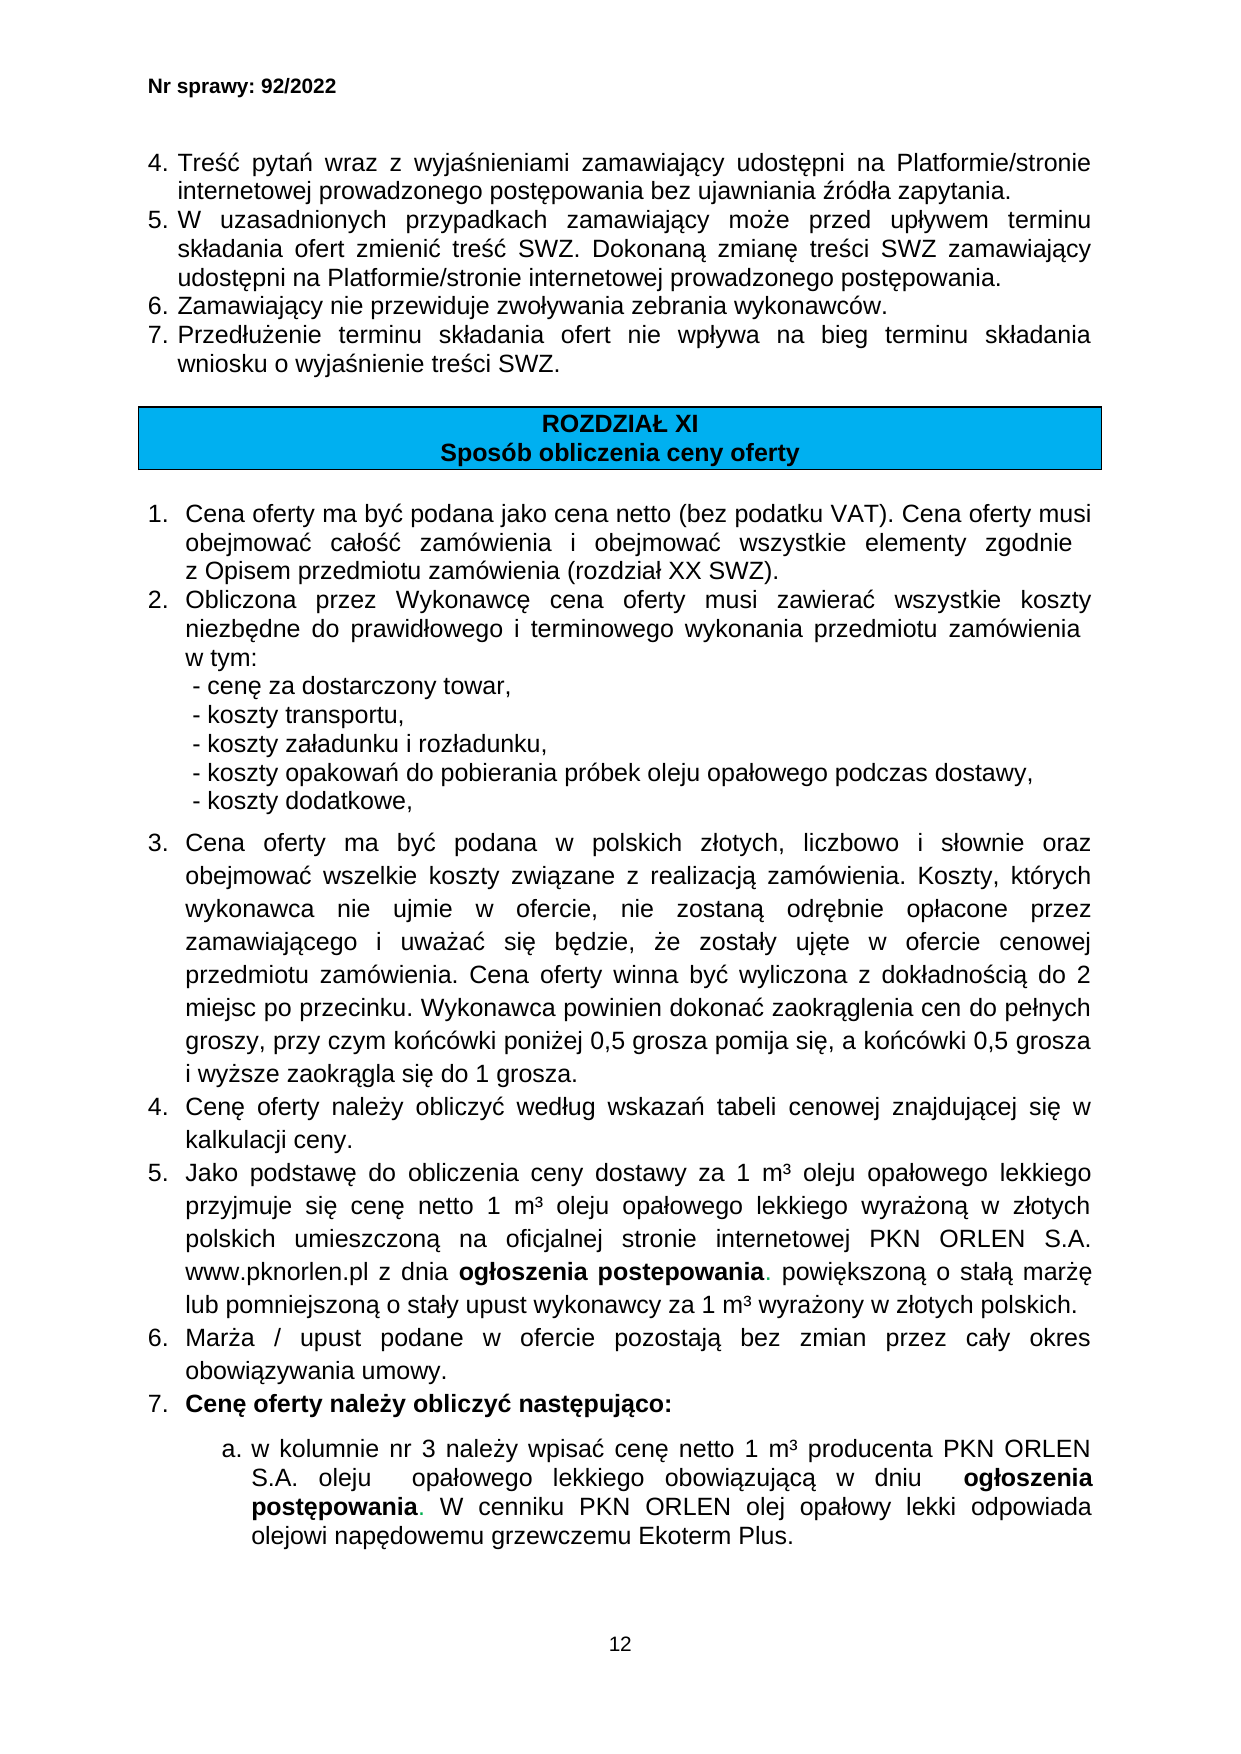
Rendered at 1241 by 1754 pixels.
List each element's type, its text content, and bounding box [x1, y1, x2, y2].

list Cena oferty ma być podana w polskich złotych, liczbowo i słownie oraz obejmować wszelkie koszty związane z realizacją zamówienia. Koszty, których wykonawca nie ujmie w ofercie, nie zostaną odrębnie opłacone przez zamawiającego i uważać się będzie, że zostały ujęte w ofercie cenowej przedmiotu zamówienia. Cena oferty winna być wyliczona z dokładnością do 2 miejsc po przecinku. Wykonawca powinien dokonać zaokrąglenia cen do pełnych groszy, przy czym końcówki poniżej 0,5 grosza pomija się, a końcówki 0,5 grosza i wyższe zaokrągla się do 1 grosza. [148, 828, 1093, 1087]
list Jako podstawę do obliczenia ceny dostawy za 1 m³ oleju opałowego lekkiego przyjmuje się cenę netto 1 m³ oleju opałowego lekkiego wyrażoną w złotych polskich umieszczoną na oficjalnej stronie internetowej PKN ORLEN S.A. www.pknorlen.pl z dnia ogłoszenia postepowania. powiększoną o stałą marżę lub pomniejszoną o stały upust wykonawcy za 1 m³ wyrażony w złotych polskich. [148, 1158, 1093, 1319]
text - koszty załadunku i rozładunku, [192, 729, 1093, 758]
text - koszty transportu, [192, 700, 1093, 729]
text - cenę za dostarczony towar, [192, 671, 1093, 700]
list Cenę oferty należy obliczyć następująco: [148, 1389, 1093, 1418]
list Marża / upust podane w ofercie pozostają bez zmian przez cały okres obowiązywania umowy. [148, 1323, 1093, 1385]
subtitle ROZDZIAŁ XI [139, 408, 1101, 435]
list Zamawiający nie przewiduje zwoływania zebrania wykonawców. [148, 291, 1093, 320]
list Cena oferty ma być podana jako cena netto (bez podatku VAT). Cena oferty musi obejmować całość zamówienia i obejmować wszystkie elementy zgodnie z Opisem przedmiotu zamówienia (rozdział XX SWZ). [148, 499, 1093, 585]
list w kolumnie nr 3 należy wpisać cenę netto 1 m³ producenta PKN ORLEN S.A. oleju opałowego lekkiego obowiązującą w dniu ogłoszenia postępowania. W cenniku PKN ORLEN olej opałowy lekki odpowiada olejowi napędowemu grzewczemu Ekoterm Plus. [221, 1434, 1093, 1549]
list Cenę oferty należy obliczyć według wskazań tabeli cenowej znajdującej się w kalkulacji ceny. [148, 1092, 1093, 1153]
list Przedłużenie terminu składania ofert nie wpływa na bieg terminu składania wniosku o wyjaśnienie treści SWZ. [148, 320, 1093, 378]
list Obliczona przez Wykonawcę cena oferty musi zawierać wszystkie koszty niezbędne do prawidłowego i terminowego wykonania przedmiotu zamówienia w tym: [148, 585, 1093, 671]
list Treść pytań wraz z wyjaśnieniami zamawiający udostępni na Platformie/stronie internetowej prowadzonego postępowania bez ujawniania źródła zapytania. [148, 148, 1093, 205]
list W uzasadnionych przypadkach zamawiający może przed upływem terminu składania ofert zmienić treść SWZ. Dokonaną zmianę treści SWZ zamawiający udostępni na Platformie/stronie internetowej prowadzonego postępowania. [148, 205, 1093, 291]
text - koszty dodatkowe, [192, 786, 1093, 815]
text - koszty opakowań do pobierania próbek oleju opałowego podczas dostawy, [192, 758, 1093, 786]
subtitle Sposób obliczenia ceny oferty [139, 435, 1101, 469]
